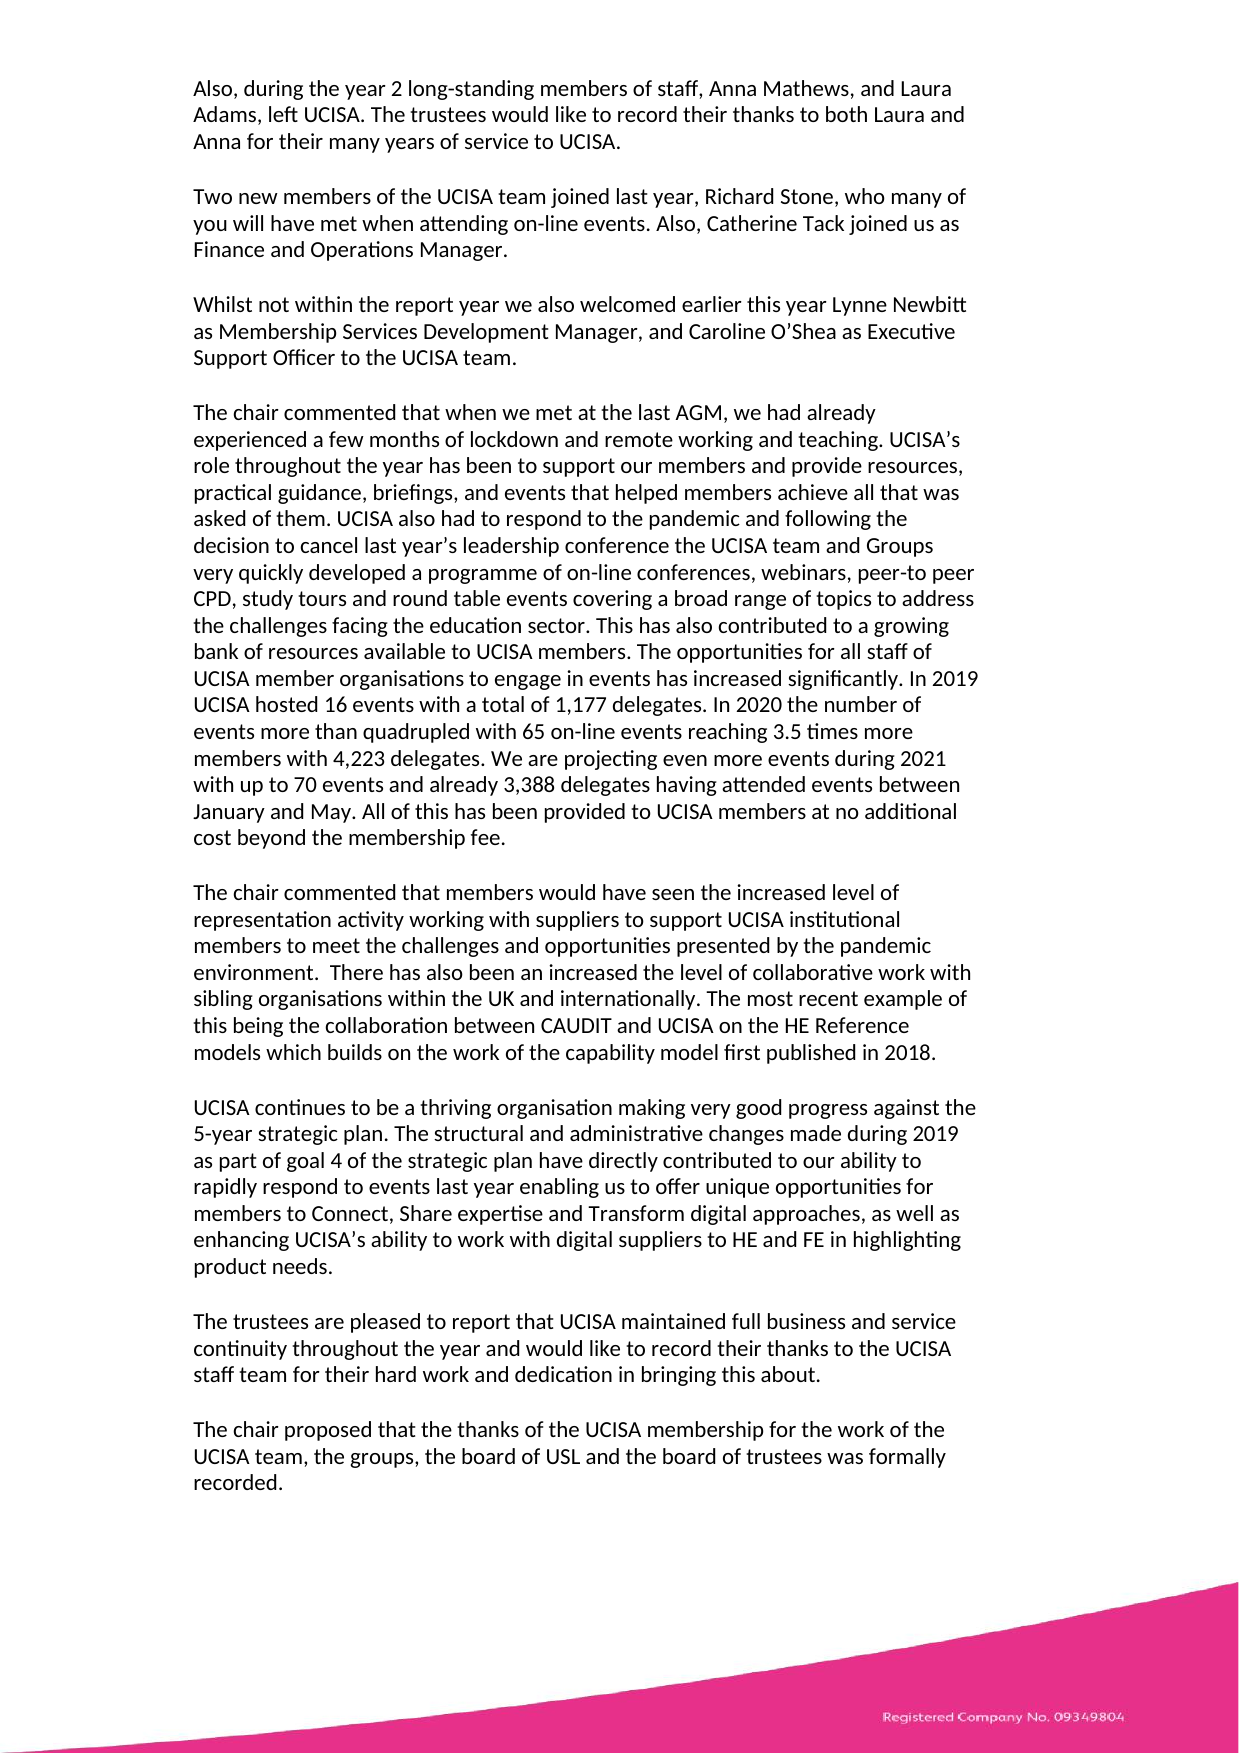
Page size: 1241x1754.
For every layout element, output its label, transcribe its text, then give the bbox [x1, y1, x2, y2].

text The chair commented that members would have seen the increased level of representation activity working with suppliers to support UCISA institutional members to meet the challenges and opportunities presented by the pandemic environment. There has also been an increased the level of collaborative work with sibling organisations within the UK and internationally. The most recent example of this being the collaboration between CAUDIT and UCISA on the HE Reference models which builds on the work of the capability model first published in 2018. [193, 879, 979, 1065]
text Also, during the year 2 long-standing members of staff, Anna Mathews, and Laura Adams, left UCISA. The trustees would like to record their thanks to both Laura and Anna for their many years of service to UCISA. [193, 75, 979, 155]
text The chair proposed that the thanks of the UCISA membership for the work of the UCISA team, the groups, the board of USL and the board of trustees was formally recorded. [193, 1416, 979, 1496]
text UCISA continues to be a thriving organisation making very good progress against the 5-year strategic plan. The structural and administrative changes made during 2019 as part of goal 4 of the strategic plan have directly contributed to our ability to rapidly respond to events last year enabling us to offer unique opportunities for members to Connect, Share expertise and Transform digital approaches, as well as enhancing UCISA’s ability to work with digital suppliers to HE and FE in highlighting product needs. [193, 1094, 979, 1280]
text Two new members of the UCISA team joined last year, Richard Stone, who many of you will have met when attending on-line events. Also, Catherine Tack joined us as Finance and Operations Manager. [193, 183, 979, 263]
text The chair commented that when we met at the last AGM, we had already experienced a few months of lockdown and remote working and teaching. UCISA’s role throughout the year has been to support our members and provide resources, practical guidance, briefings, and events that helped members achieve all that was asked of them. UCISA also had to respond to the pandemic and following the decision to cancel last year’s leadership conference the UCISA team and Groups very quickly developed a programme of on-line conferences, webinars, peer-to peer CPD, study tours and round table events covering a broad range of topics to address the challenges facing the education sector. This has also contributed to a growing bank of resources available to UCISA members. The opportunities for all staff of UCISA member organisations to engage in events has increased significantly. In 2019 UCISA hosted 16 events with a total of 1,177 delegates. In 2020 the number of events more than quadrupled with 65 on-line events reaching 3.5 times more members with 4,223 delegates. We are projecting even more events during 2021 with up to 70 events and already 3,388 delegates having attended events between January and May. All of this has been provided to UCISA members at no additional cost beyond the membership fee. [193, 399, 979, 851]
picture [0, 1579, 1239, 1753]
text Whilst not within the report year we also welcomed earlier this year Lynne Newbitt as Membership Services Development Manager, and Caroline O’Shea as Executive Support Officer to the UCISA team. [193, 291, 979, 371]
text The trustees are pleased to report that UCISA maintained full business and service continuity throughout the year and would like to record their thanks to the UCISA staff team for their hard work and dedication in bringing this about. [193, 1308, 979, 1388]
